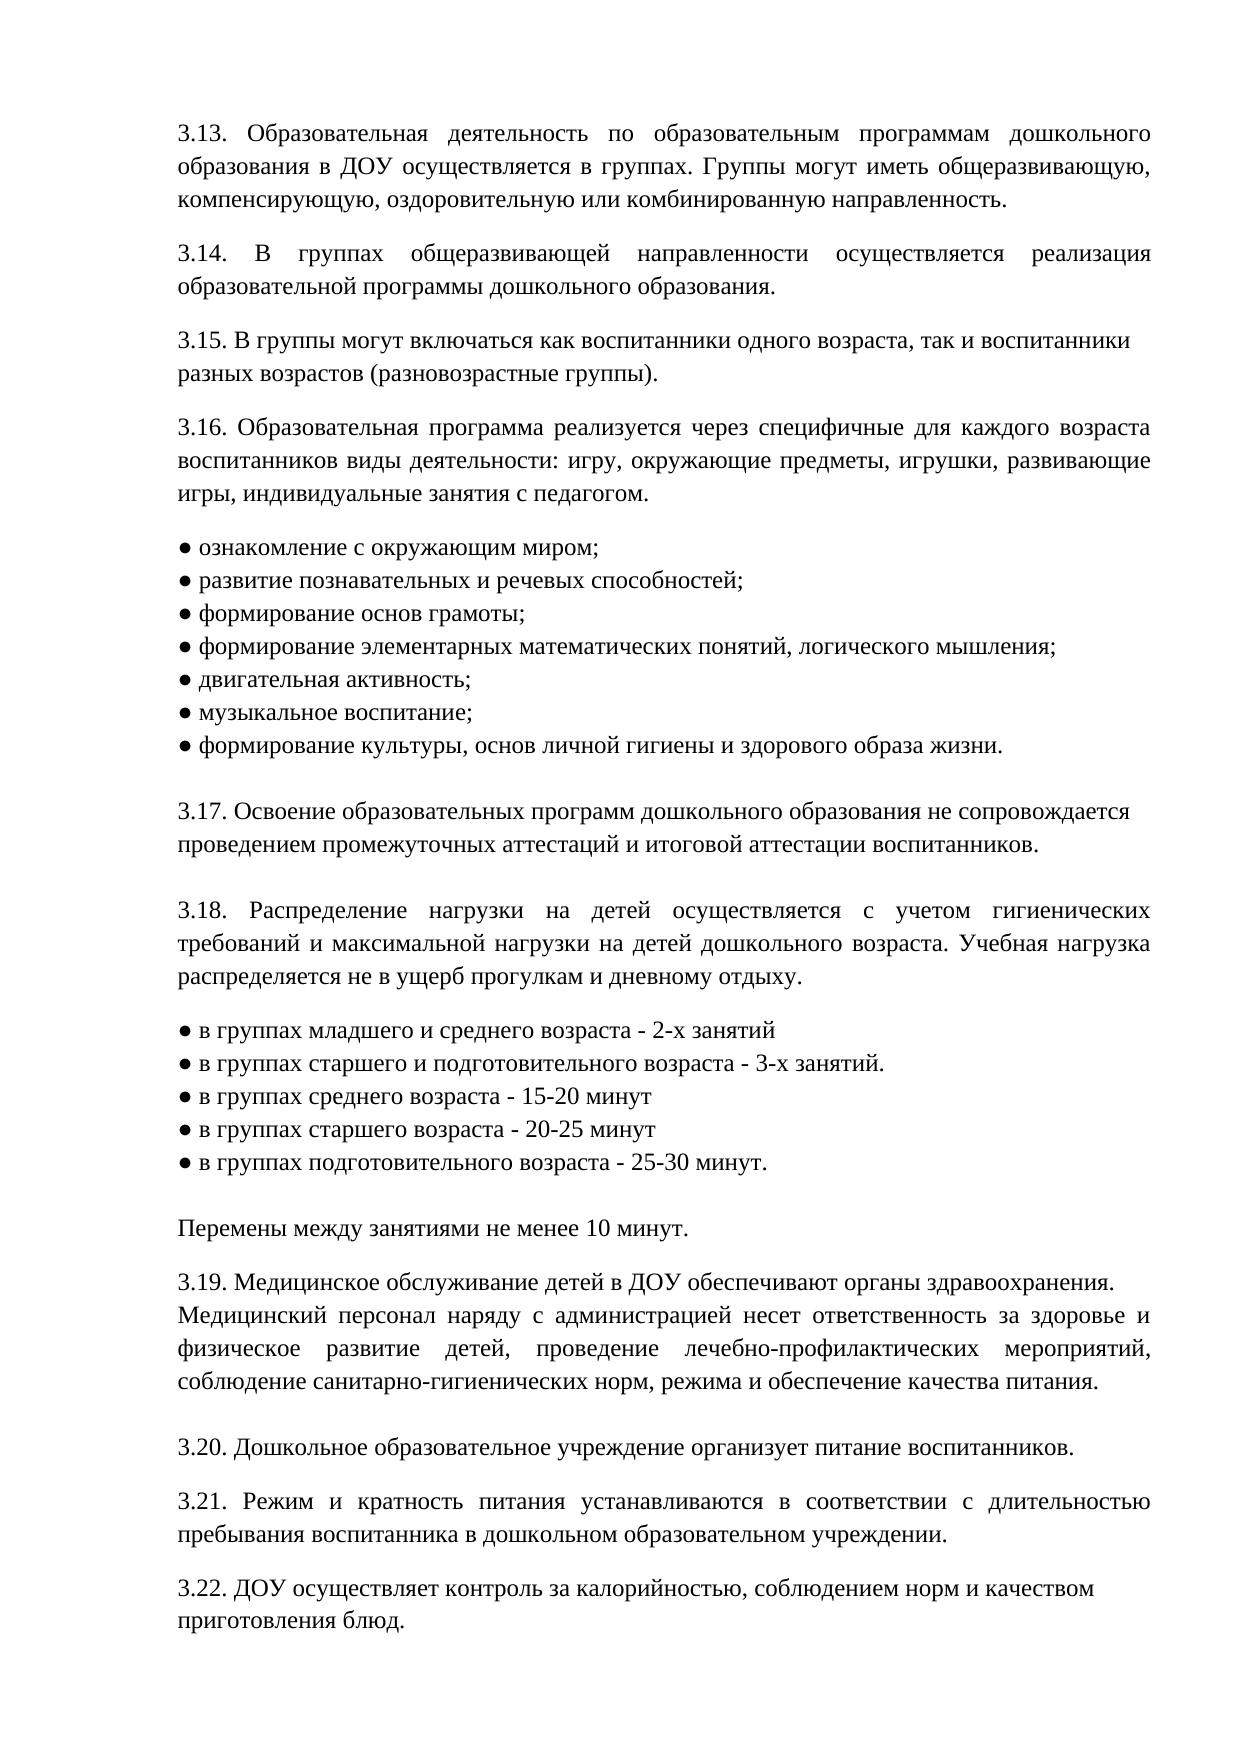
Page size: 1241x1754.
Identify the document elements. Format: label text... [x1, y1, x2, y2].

text 3.14. В группах общеразвивающей направленности осуществляется реализация образовательной программы дошкольного образования. [177, 238, 1152, 300]
text ● в группах младшего и среднего возраста - 2-х занятий [177, 1015, 1152, 1043]
text ● формирование основ грамоты; [177, 598, 1152, 626]
text ● формирование культуры, основ личной гигиены и здорового образа жизни. [177, 730, 1152, 758]
text ● ознакомление с окружающим миром; [177, 532, 1152, 560]
text 3.16. Образовательная программа реализуется через специфичные для каждого возраста воспитанников виды деятельности: игру, окружающие предметы, игрушки, развивающие игры, индивидуальные занятия с педагогом. [177, 412, 1152, 507]
text ● музыкальное воспитание; [177, 697, 1152, 726]
text ● в группах старшего возраста - 20-25 минут [177, 1114, 1152, 1143]
text 3.22. ДОУ осуществляет контроль за калорийностью, соблюдением норм и качеством [177, 1573, 1152, 1601]
text 3.15. В группы могут включаться как воспитанники одного возраста, так и воспитанники разных возрастов (разновозрастные группы). [177, 325, 1152, 387]
text приготовления блюд. [177, 1606, 1152, 1634]
text ● развитие познавательных и речевых способностей; [177, 565, 1152, 593]
text ● в группах подготовительного возраста - 25-30 минут. [177, 1147, 1152, 1176]
text 3.21. Режим и кратность питания устанавливаются в соответствии с длительностью пребывания воспитанника в дошкольном образовательном учреждении. [177, 1486, 1152, 1547]
text 3.13. Образовательная деятельность по образовательным программам дошкольного образования в ДОУ осуществляется в группах. Группы могут иметь общеразвивающую, компенсирующую, оздоровительную или комбинированную направленность. [177, 118, 1152, 213]
text ● формирование элементарных математических понятий, логического мышления; [177, 631, 1152, 659]
text Медицинский персонал наряду с администрацией несет ответственность за здоровье и физическое развитие детей, проведение лечебно-профилактических мероприятий, соблюдение санитарно-гигиенических норм, режима и обеспечение качества питания. [177, 1300, 1152, 1394]
text 3.19. Медицинское обслуживание детей в ДОУ обеспечивают органы здравоохранения. [177, 1267, 1152, 1296]
text 3.17. Освоение образовательных программ дошкольного образования не сопровождается [177, 796, 1152, 824]
text 3.20. Дошкольное образовательное учреждение организует питание воспитанников. [177, 1432, 1152, 1461]
text ● в группах старшего и подготовительного возраста - 3-х занятий. [177, 1048, 1152, 1077]
text 3.18. Распределение нагрузки на детей осуществляется с учетом гигиенических требований и максимальной нагрузки на детей дошкольного возраста. Учебная нагрузка распределяется не в ущерб прогулкам и дневному отдыху. [177, 895, 1152, 990]
text ● в группах среднего возраста - 15-20 минут [177, 1081, 1152, 1109]
text ● двигательная активность; [177, 664, 1152, 692]
text Перемены между занятиями не менее 10 минут. [177, 1213, 1152, 1242]
text проведением промежуточных аттестаций и итоговой аттестации воспитанников. [177, 829, 1152, 858]
